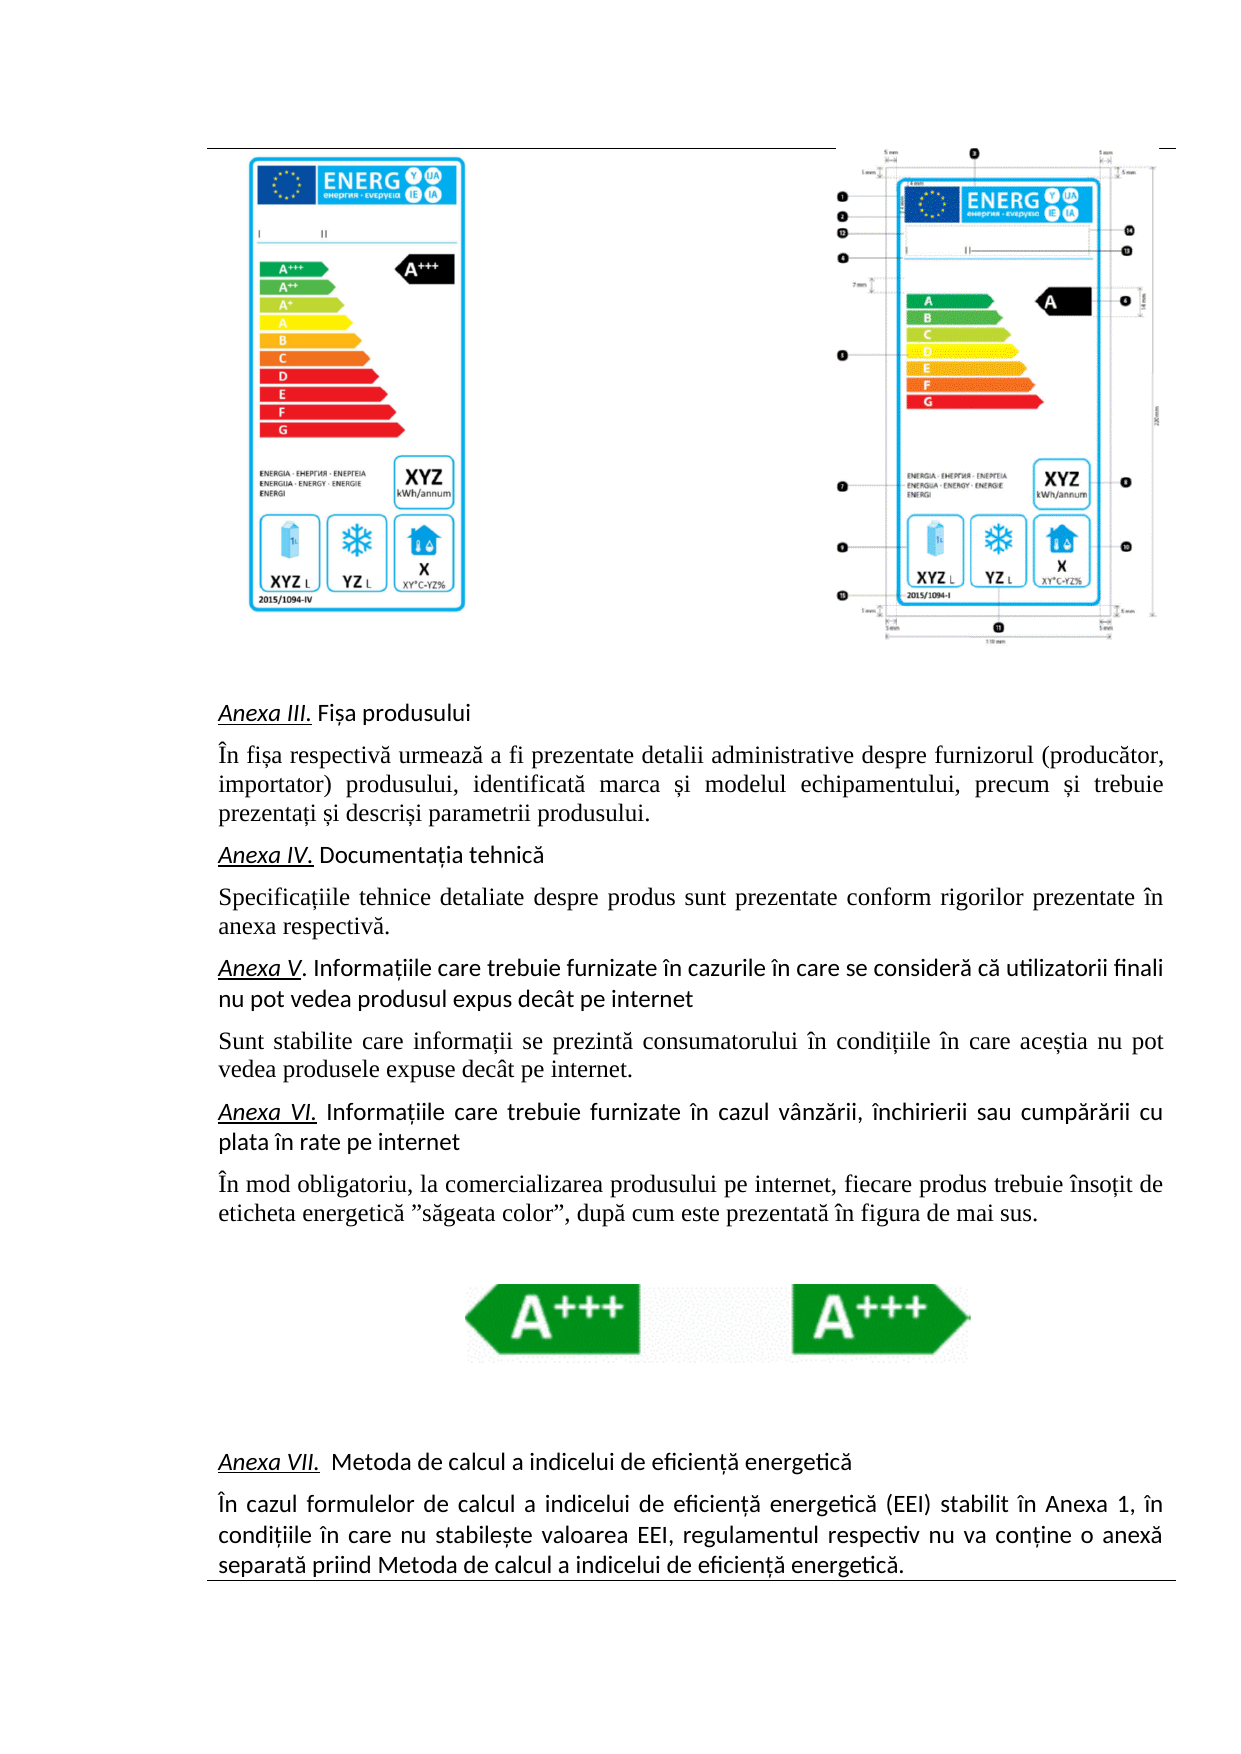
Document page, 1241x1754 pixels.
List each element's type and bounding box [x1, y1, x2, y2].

picture [247, 155, 467, 613]
table_cell [207, 149, 1176, 1580]
picture [465, 1284, 971, 1363]
picture [836, 148, 1160, 646]
